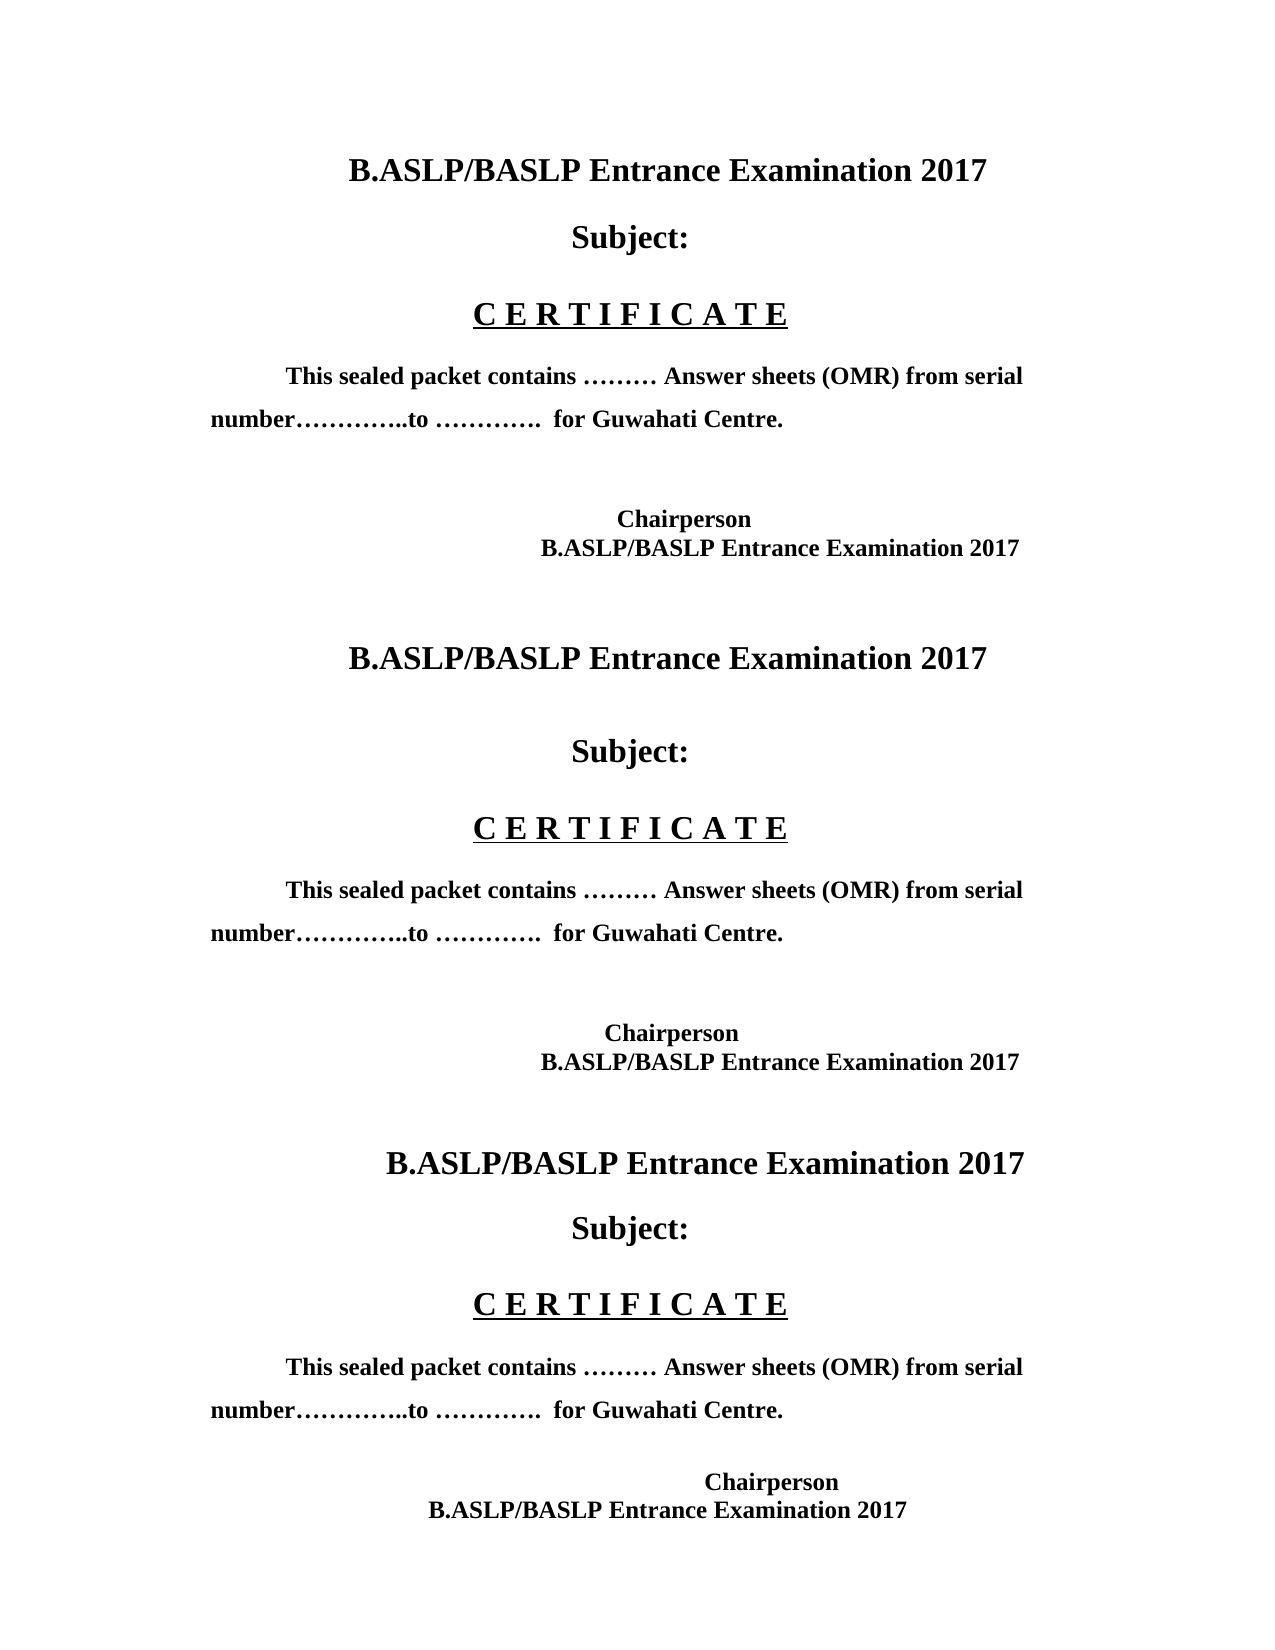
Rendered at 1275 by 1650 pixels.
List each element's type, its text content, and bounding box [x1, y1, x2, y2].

text Subject: [210, 1208, 1050, 1246]
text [210, 150, 1125, 188]
text Chairperson [210, 1467, 1050, 1495]
text B.ASLP/BASLP Entrance Examination 2017 [210, 533, 1125, 561]
text This sealed packet contains ……… Answer sheets (OMR) from serial number…………..to …………. for Guwahati Centre. [210, 361, 1050, 433]
text This sealed packet contains ……… Answer sheets (OMR) from serial number…………..to …………. for Guwahati Centre. [210, 1352, 1050, 1423]
text C E R T I F I C A T E [210, 808, 1050, 847]
text B.ASLP/BASLP Entrance Examination 2017 [210, 1047, 1125, 1076]
text Subject: [210, 217, 1050, 255]
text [210, 1495, 1125, 1524]
text C E R T I F I C A T E [210, 1284, 1050, 1323]
text Subject: [210, 732, 1050, 770]
text B.ASLP/BASLP Entrance Examination 2017 [210, 638, 1125, 676]
text Chairperson [210, 1018, 1050, 1047]
text B.ASLP/BASLP Entrance Examination 2017 [210, 1143, 1125, 1181]
text This sealed packet contains ……… Answer sheets (OMR) from serial number…………..to …………. for Guwahati Centre. [210, 875, 1050, 947]
text C E R T I F I C A T E [210, 294, 1050, 332]
text Chairperson [210, 504, 1050, 533]
